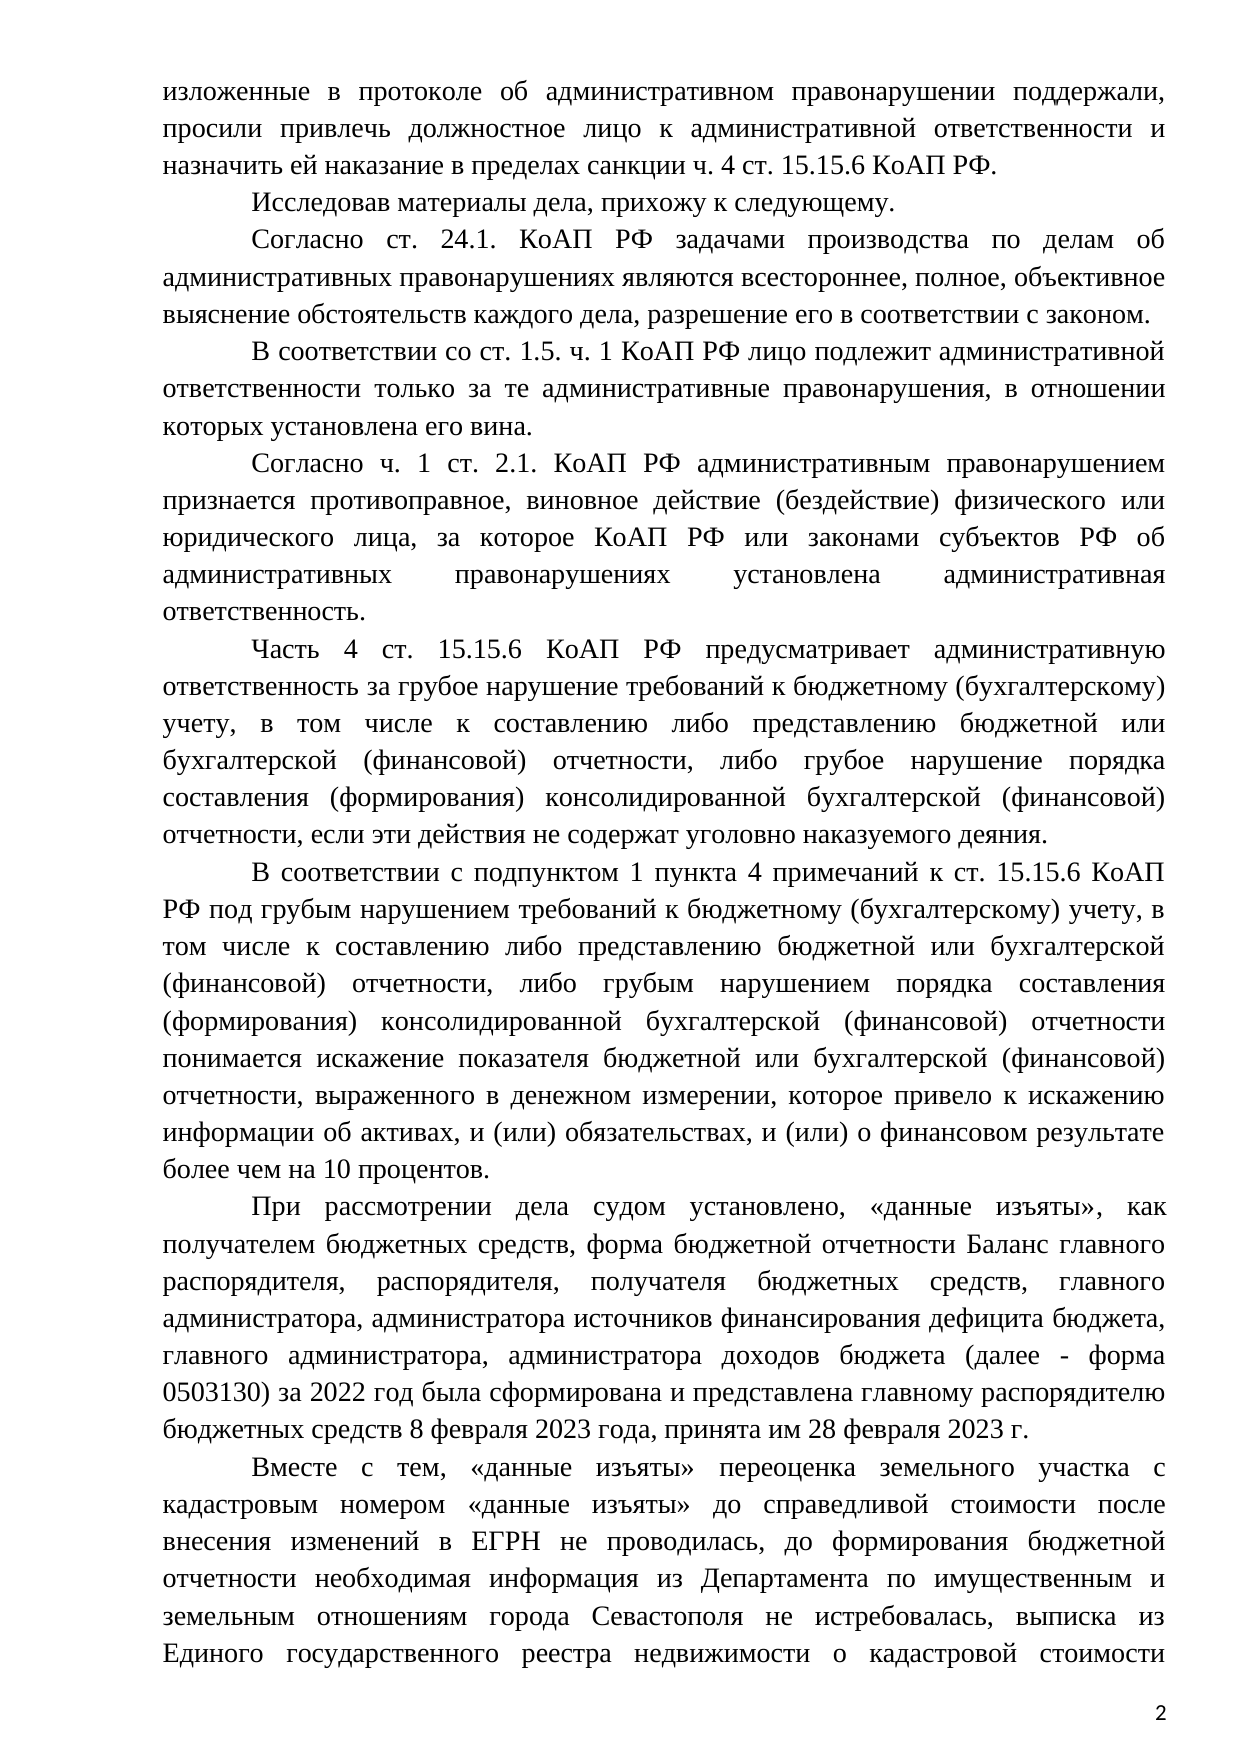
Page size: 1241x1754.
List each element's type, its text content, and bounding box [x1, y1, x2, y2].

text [162, 1450, 1167, 1668]
text При рассмотрении дела судом установлено, «данные изъяты», как получателем бюджетных средств, форма бюджетной отчетности Баланс главного распорядителя, распорядителя, получателя бюджетных средств, главного администратора, администратора источников финансирования дефицита бюджета, главного администратора, администратора доходов бюджета (далее - форма 0503130) за 2022 год была сформирована и представлена главному распорядителю бюджетных средств 8 февраля 2023 года, принята им 28 февраля 2023 г. [162, 1189, 1167, 1445]
text В соответствии со ст. 1.5. ч. 1 КоАП РФ лицо подлежит административной ответственности только за те административные правонарушения, в отношении которых установлена его вина. [162, 334, 1167, 441]
text Исследовав материалы дела, прихожу к следующему. [162, 185, 1167, 218]
text В соответствии с подпунктом 1 пункта 4 примечаний к ст. 15.15.6 КоАП РФ под грубым нарушением требований к бюджетному (бухгалтерскому) учету, в том числе к составлению либо представлению бюджетной или бухгалтерской (финансовой) отчетности, либо грубым нарушением порядка составления (формирования) консолидированной бухгалтерской (финансовой) отчетности понимается искажение показателя бюджетной или бухгалтерской (финансовой) отчетности, выраженного в денежном измерении, которое привело к искажению информации об активах, и (или) обязательствах, и (или) о финансовом результате более чем на 10 процентов. [162, 855, 1167, 1185]
text Часть 4 ст. 15.15.6 КоАП РФ предусматривает административную ответственность за грубое нарушение требований к бюджетному (бухгалтерскому) учету, в том числе к составлению либо представлению бюджетной или бухгалтерской (финансовой) отчетности, либо грубое нарушение порядка составления (формирования) консолидированной бухгалтерской (финансовой) отчетности, если эти действия не содержат уголовно наказуемого деяния. [162, 632, 1167, 850]
text Согласно ст. 24.1. КоАП РФ задачами производства по делам об административных правонарушениях являются всестороннее, полное, объективное выяснение обстоятельств каждого дела, разрешение его в соответствии с законом. [162, 223, 1167, 329]
text Согласно ч. 1 ст. 2.1. КоАП РФ административным правонарушением признается противоправное, виновное действие (бездействие) физического или юридического лица, за которое КоАП РФ или законами субъектов РФ об административных правонарушениях установлена административная ответственность. [162, 446, 1167, 627]
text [162, 74, 1167, 181]
